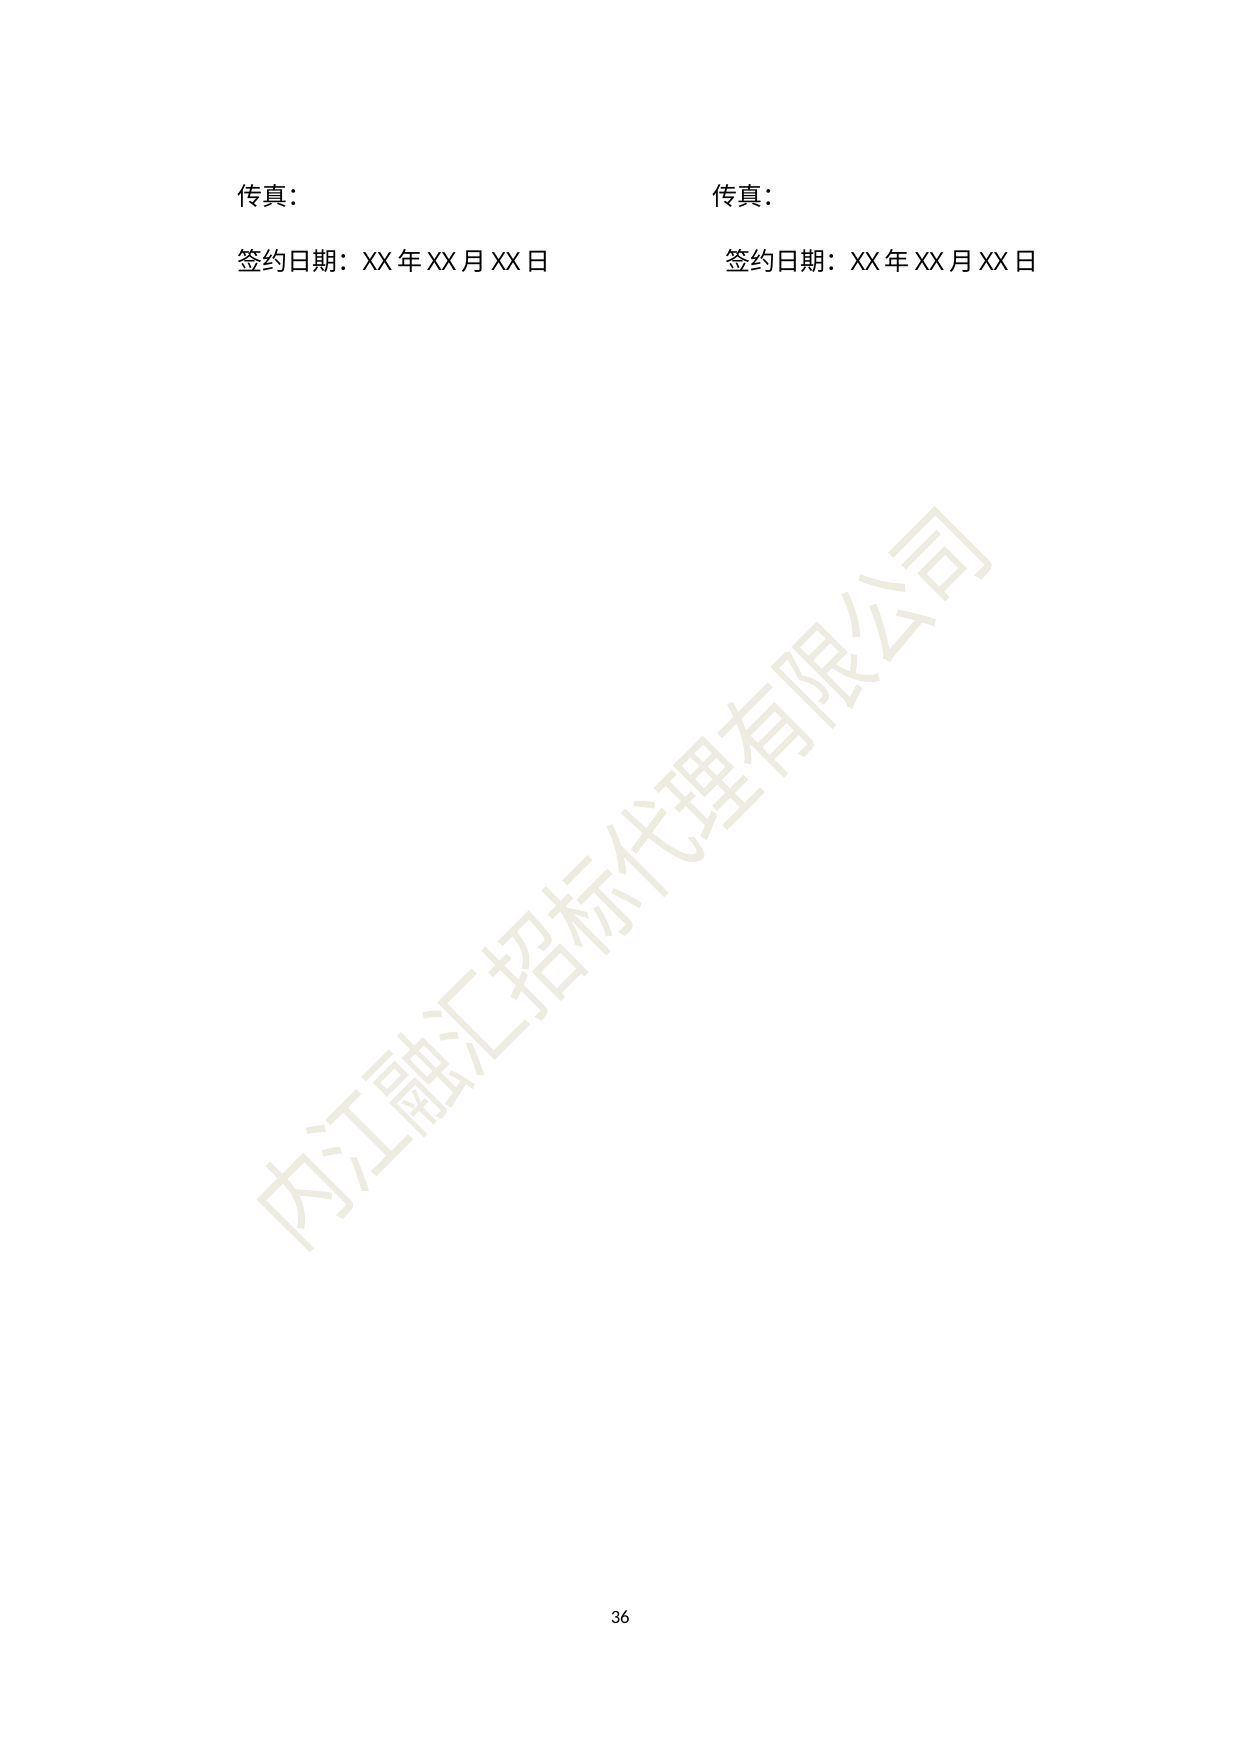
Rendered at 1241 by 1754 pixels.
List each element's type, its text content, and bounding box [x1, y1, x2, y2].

text 签约日期：XX年XX月XX日 签约日期：XX年XX月XX日 [187, 227, 1053, 292]
text 传真： 传真： [187, 162, 1053, 227]
